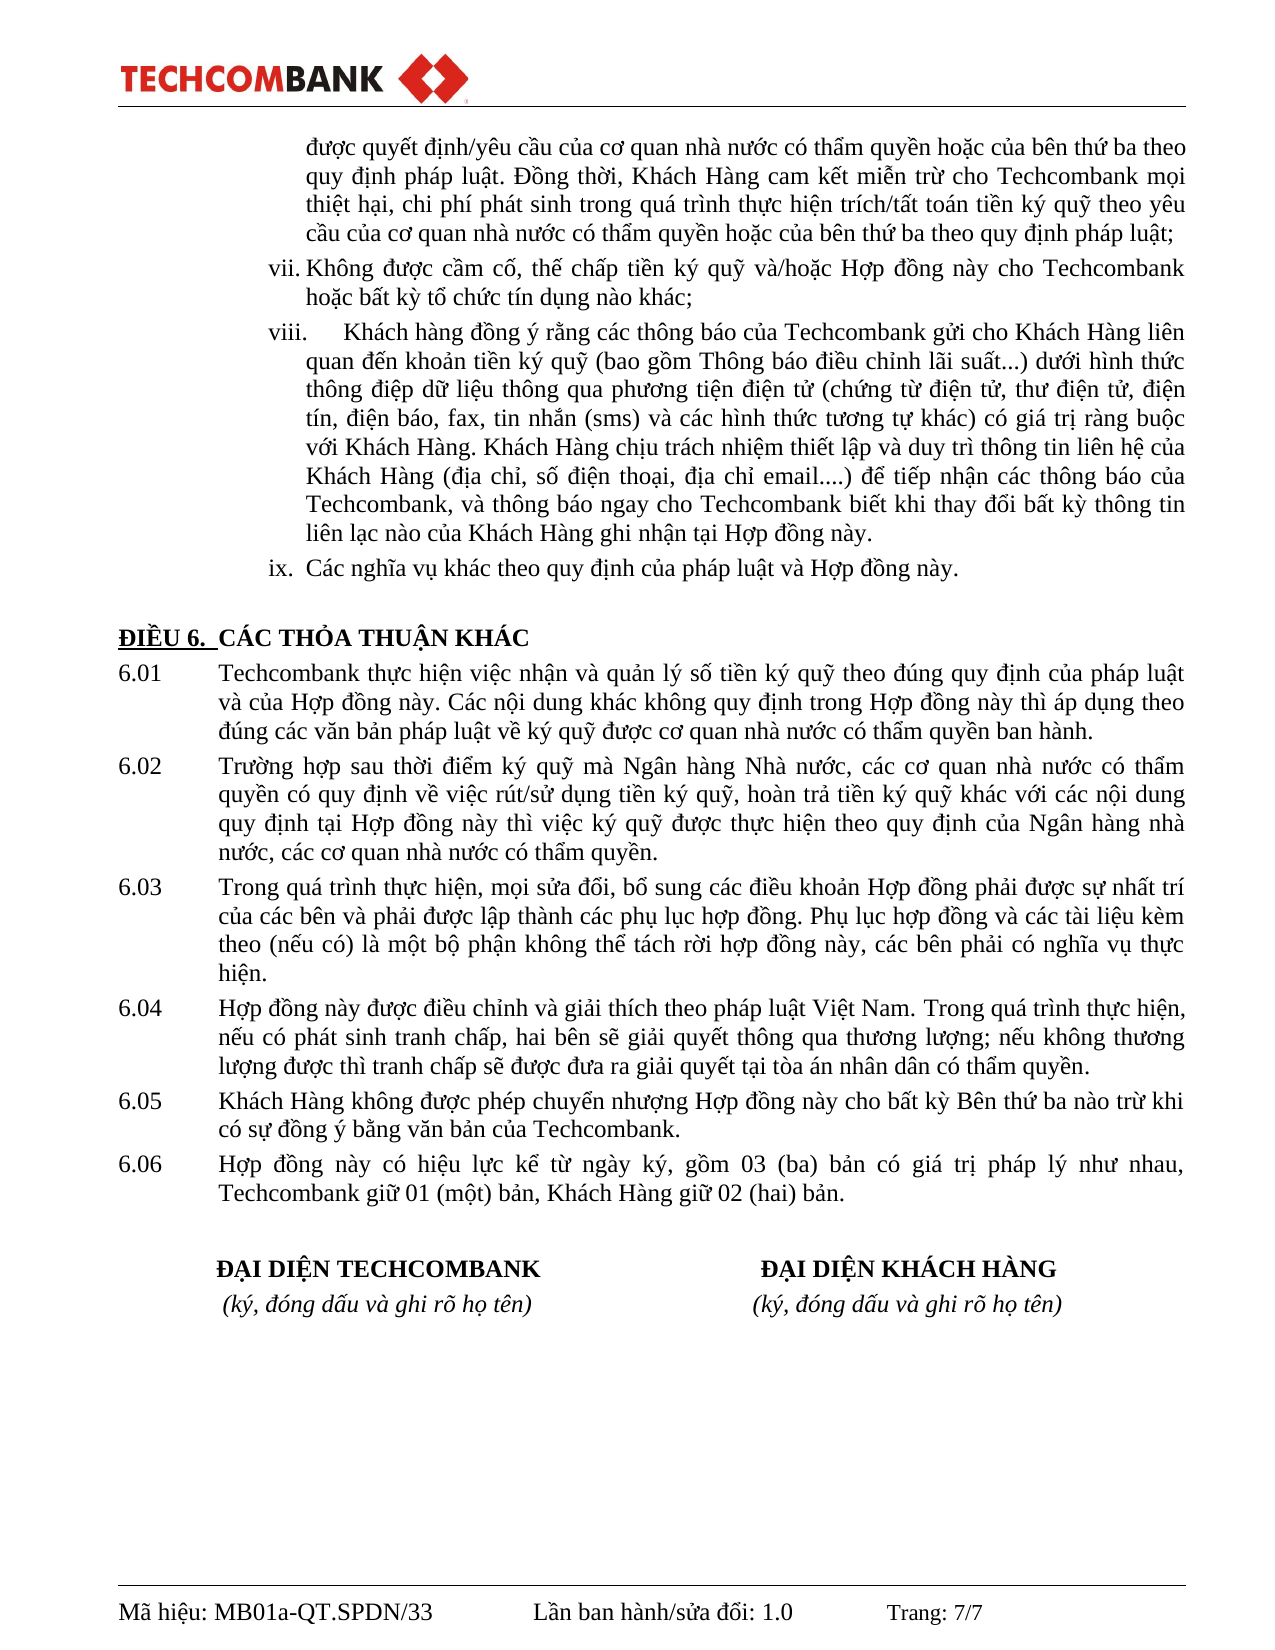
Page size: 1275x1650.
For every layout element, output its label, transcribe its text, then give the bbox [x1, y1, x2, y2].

list Techcombank thực hiện việc nhận và quản lý số tiền ký quỹ theo đúng quy định của pháp luật và của Hợp đồng này. Các nội dung khác không quy định trong Hợp đồng này thì áp dụng theo đúng các văn bản pháp luật về ký quỹ được cơ quan nhà nước có thẩm quyền ban hành. [118, 658, 1186, 744]
list Hợp đồng này có hiệu lực kể từ ngày ký, gồm 03 (ba) bản có giá trị pháp lý như nhau, Techcombank giữ 01 (một) bản, Khách Hàng giữ 02 (hai) bản. [118, 1149, 1186, 1207]
list Khách hàng đồng ý rằng các thông báo của Techcombank gửi cho Khách Hàng liên quan đến khoản tiền ký quỹ (bao gồm Thông báo điều chỉnh lãi suất...) dưới hình thức thông điệp dữ liệu thông qua phương tiện điện tử (chứng từ điện tử, thư điện tử, điện tín, điện báo, fax, tin nhắn (sms) và các hình thức tương tự khác) có giá trị ràng buộc với Khách Hàng. Khách Hàng chịu trách nhiệm thiết lập và duy trì thông tin liên hệ của Khách Hàng (địa chỉ, số điện thoại, địa chỉ email....) để tiếp nhận các thông báo của Techcombank, và thông báo ngay cho Techcombank biết khi thay đổi bất kỳ thông tin liên lạc nào của Khách Hàng ghi nhận tại Hợp đồng này. [268, 317, 1186, 547]
table_header ĐẠI DIỆN TECHCOMBANK (ký, đóng dấu và ghi rõ họ tên) [124, 1248, 645, 1324]
list Trong quá trình thực hiện, mọi sửa đổi, bổ sung các điều khoản Hợp đồng phải được sự nhất trí của các bên và phải được lập thành các phụ lục hợp đồng. Phụ lục hợp đồng và các tài liệu kèm theo (nếu có) là một bộ phận không thể tách rời hợp đồng này, các bên phải có nghĩa vụ thực hiện. [118, 872, 1186, 987]
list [268, 132, 1186, 247]
table_header ĐẠI DIỆN KHÁCH HÀNG (ký, đóng dấu và ghi rõ họ tên) [645, 1248, 1181, 1324]
list Hợp đồng này được điều chỉnh và giải thích theo pháp luật Việt Nam. Trong quá trình thực hiện, nếu có phát sinh tranh chấp, hai bên sẽ giải quyết thông qua thương lượng; nếu không thương lượng được thì tranh chấp sẽ được đưa ra giải quyết tại tòa án nhân dân có thẩm quyền. [118, 993, 1186, 1079]
list Các nghĩa vụ khác theo quy định của pháp luật và Hợp đồng này. [268, 553, 1186, 582]
list Trường hợp sau thời điểm ký quỹ mà Ngân hàng Nhà nước, các cơ quan nhà nước có thẩm quyền có quy định về việc rút/sử dụng tiền ký quỹ, hoàn trả tiền ký quỹ khác với các nội dung quy định tại Hợp đồng này thì việc ký quỹ được thực hiện theo quy định của Ngân hàng nhà nước, các cơ quan nhà nước có thẩm quyền. [118, 751, 1186, 866]
list Không được cầm cố, thế chấp tiền ký quỹ và/hoặc Hợp đồng này cho Techcombank hoặc bất kỳ tổ chức tín dụng nào khác; [268, 253, 1186, 311]
list CÁC THỎA THUẬN KHÁC [118, 623, 1186, 652]
picture [121, 53, 469, 104]
list Khách Hàng không được phép chuyển nhượng Hợp đồng này cho bất kỳ Bên thứ ba nào trừ khi có sự đồng ý bằng văn bản của Techcombank. [118, 1086, 1186, 1143]
